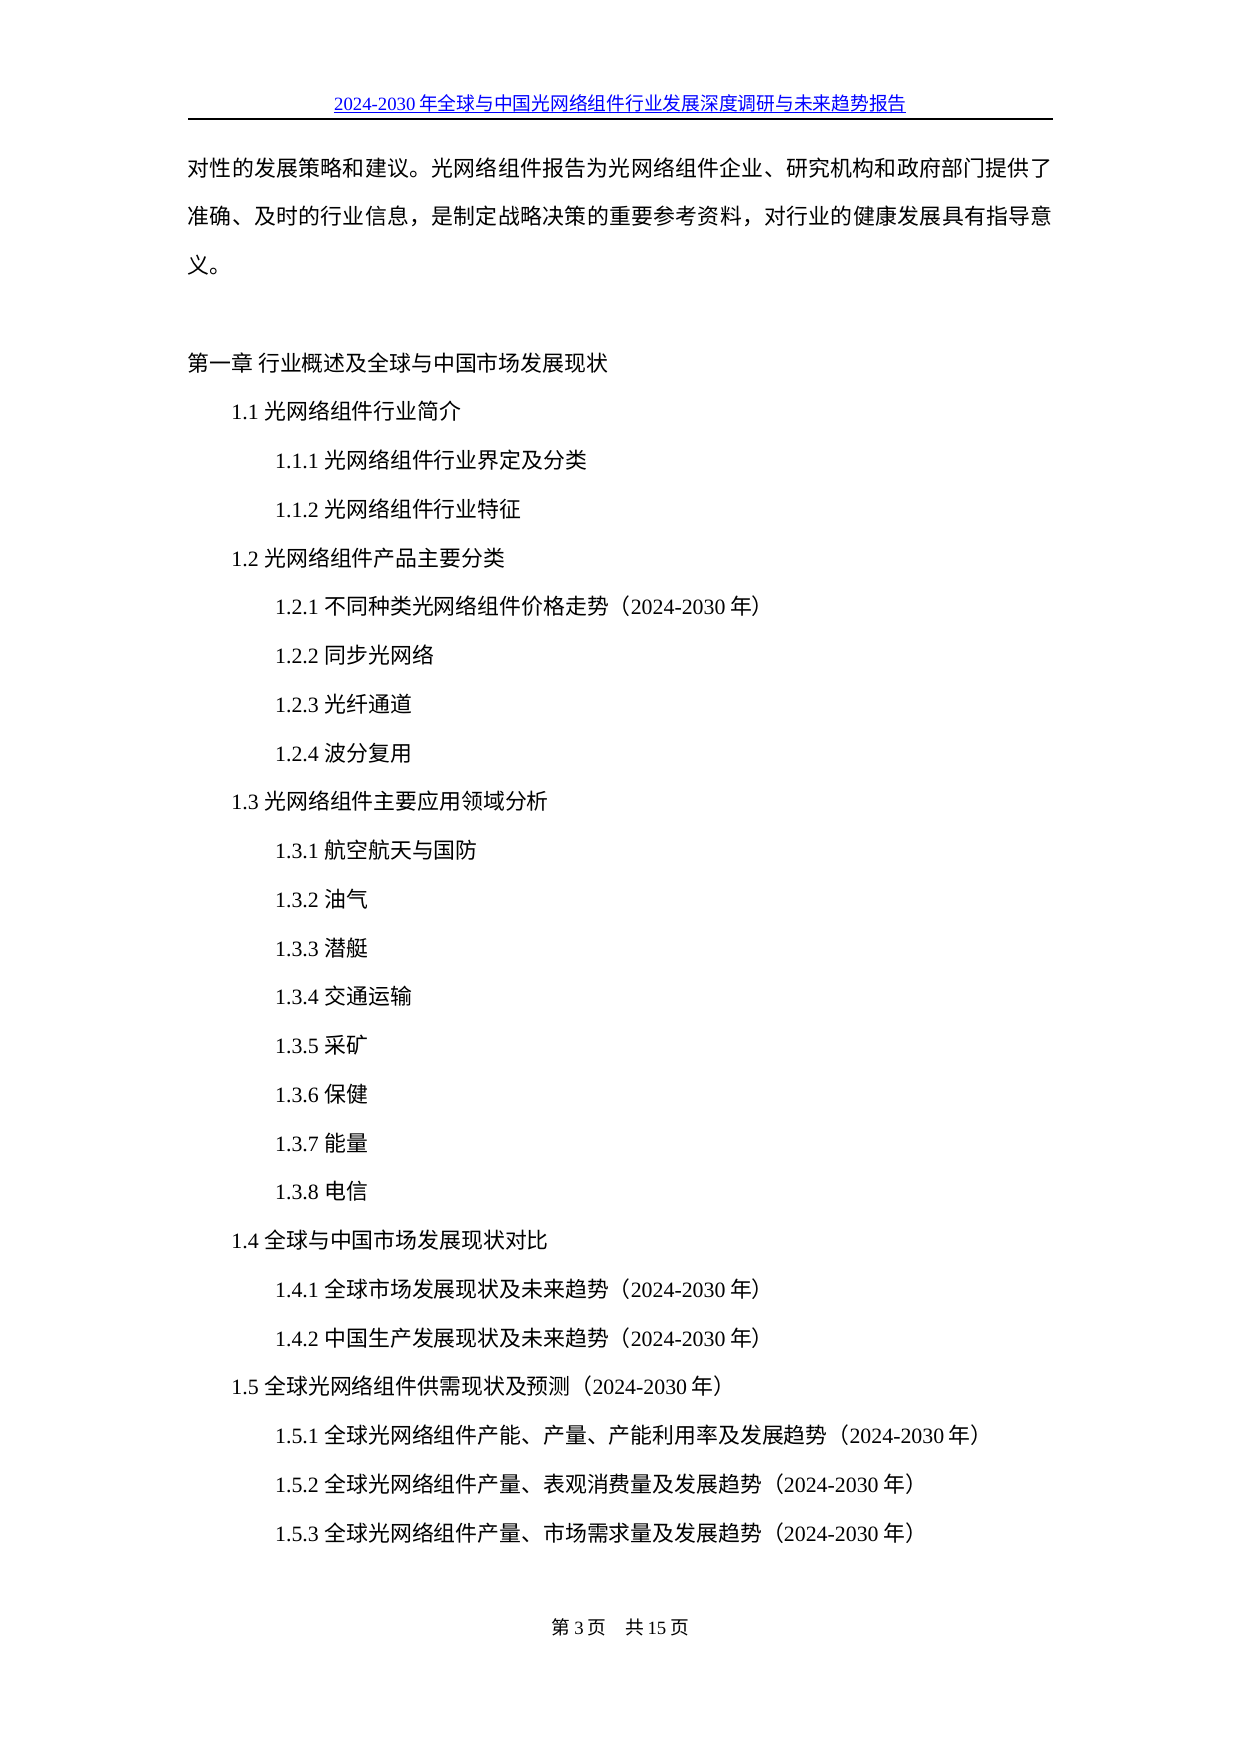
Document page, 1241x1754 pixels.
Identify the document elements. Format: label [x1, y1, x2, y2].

text [187, 150, 1053, 1548]
